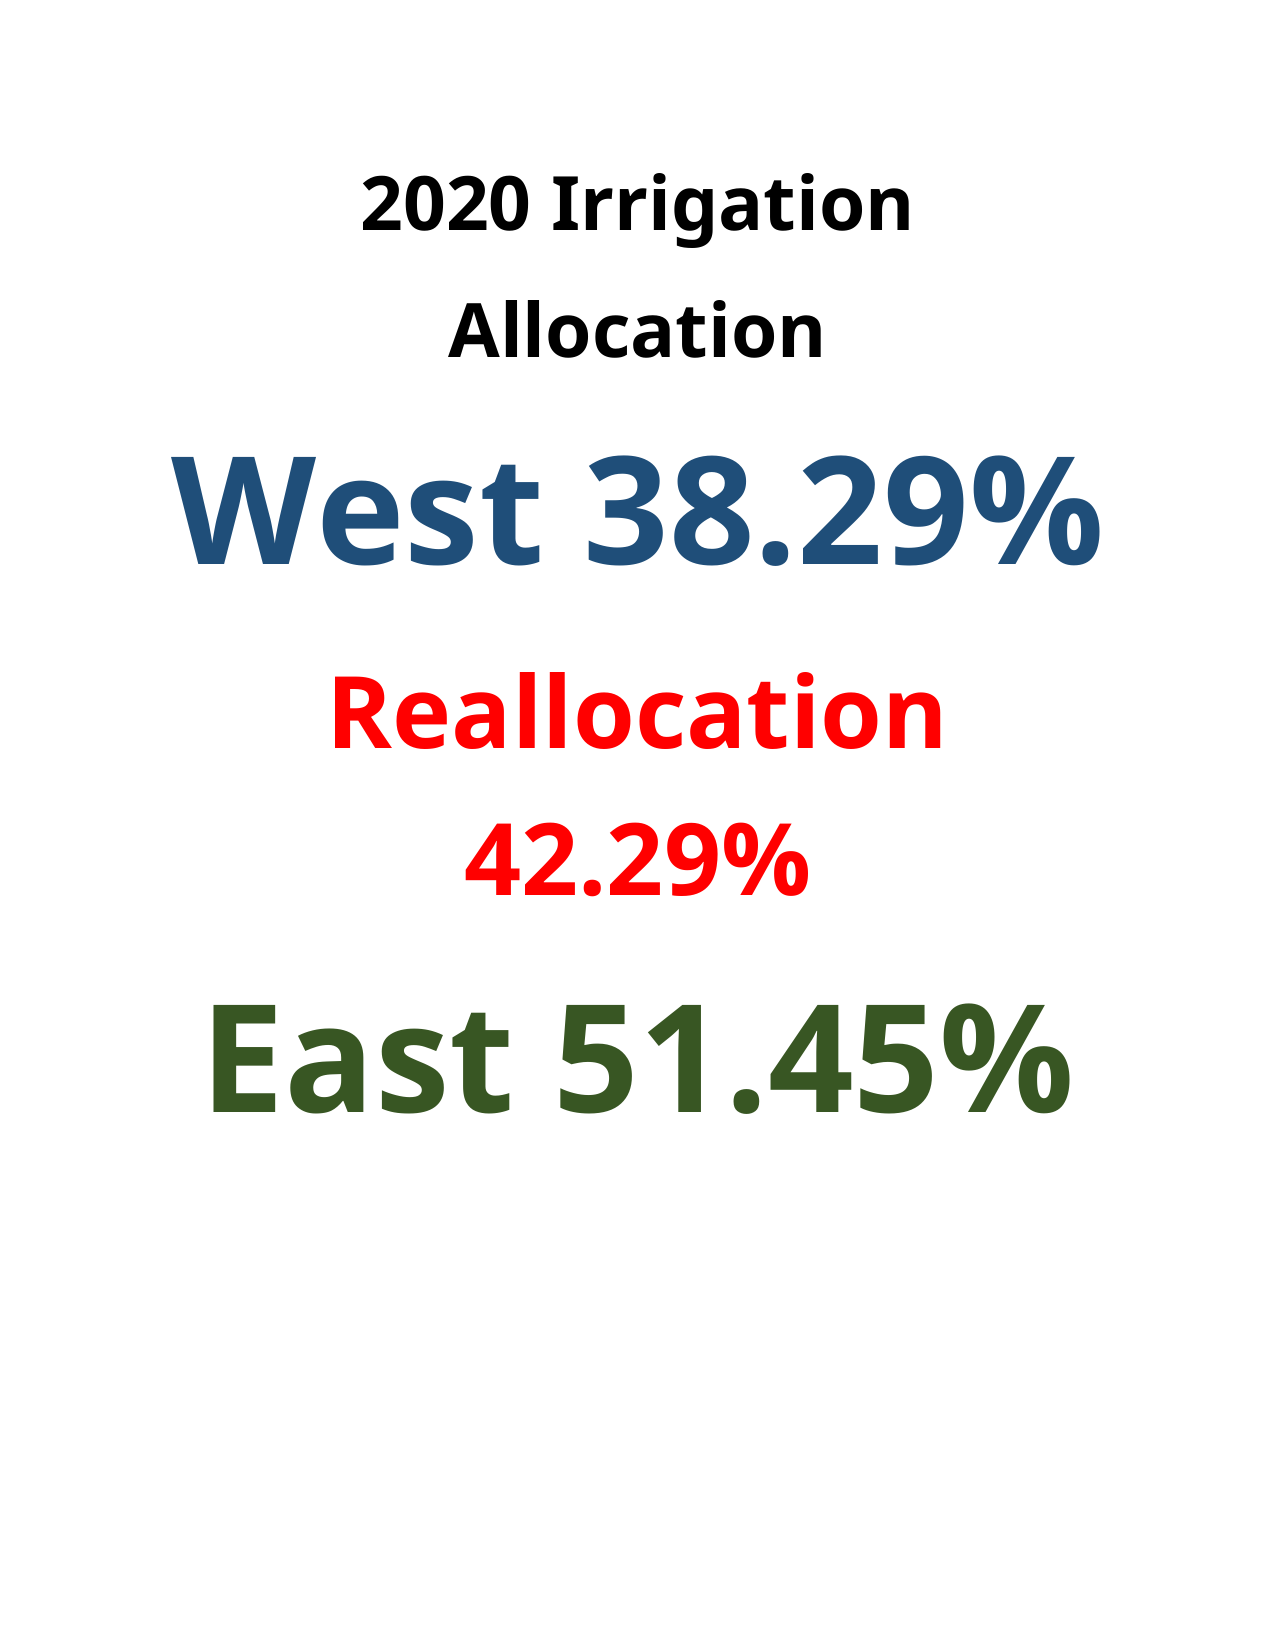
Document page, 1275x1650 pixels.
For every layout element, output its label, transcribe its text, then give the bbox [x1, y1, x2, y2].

text East 51.45% [150, 952, 1125, 1156]
text Allocation [150, 277, 1125, 379]
text West 38.29% [150, 404, 1125, 608]
text Reallocation 42.29% [150, 641, 1125, 924]
text 2020 Irrigation [150, 150, 1125, 252]
